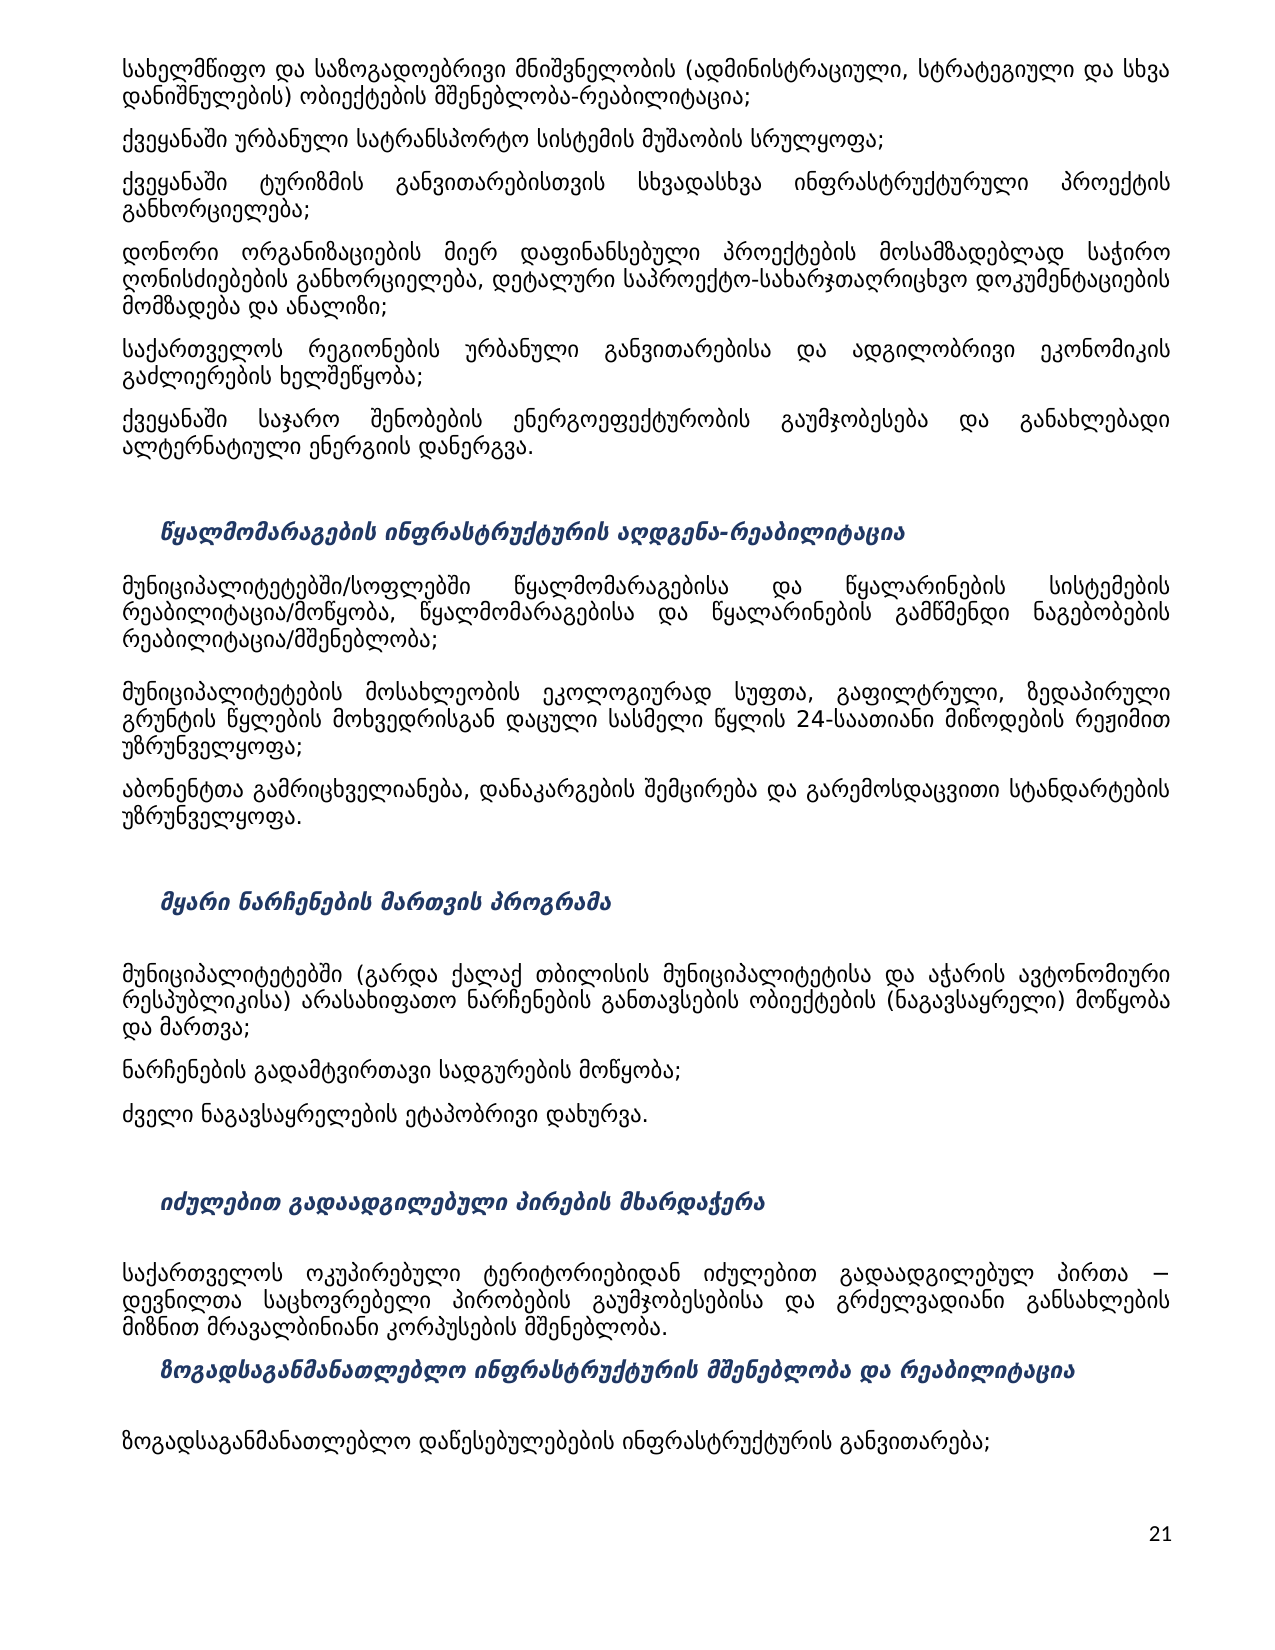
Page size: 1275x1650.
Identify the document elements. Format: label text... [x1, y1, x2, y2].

text სახელმწიფო და საზოგადოებრივი მნიშვნელობის (ადმინისტრაციული, სტრატეგიული და სხვა დანიშნულების) ობიექტების მშენებლობა-რეაბილიტაცია; [122, 56, 1172, 109]
subtitle ზოგადსაგანმანათლებლო ინფრასტრუქტურის მშენებლობა და რეაბილიტაცია [159, 1357, 1172, 1384]
text ზოგადსაგანმანათლებლო დაწესებულებების ინფრასტრუქტურის განვითარება; [122, 1428, 1172, 1455]
text აბონენტთა გამრიცხველიანება, დანაკარგების შემცირება და გარემოსდაცვითი სტანდარტების უზრუნველყოფა. [122, 776, 1172, 829]
text ნარჩენების გადამტვირთავი სადგურების მოწყობა; [122, 1058, 1172, 1084]
subtitle მყარი ნარჩენების მართვის პროგრამა [159, 889, 1172, 916]
text საქართველოს ოკუპირებული ტერიტორიებიდან იძულებით გადაადგილებულ პირთა − დევნილთა საცხოვრებელი პირობების გაუმჯობესებისა და გრძელვადიანი განსახლების მიზნით მრავალბინიანი კორპუსების მშენებლობა. [122, 1260, 1172, 1340]
subtitle იძულებით გადაადგილებული პირების მხარდაჭერა [159, 1189, 1172, 1216]
text ქვეყანაში ტურიზმის განვითარებისთვის სხვადასხვა ინფრასტრუქტურული პროექტის განხორციელება; [122, 169, 1172, 223]
text ძველი ნაგავსაყრელების ეტაპობრივი დახურვა. [122, 1101, 1172, 1128]
text დონორი ორგანიზაციების მიერ დაფინანსებული პროექტების მოსამზადებლად საჭირო ღონისძიებების განხორციელება, დეტალური საპროექტო-სახარჯთაღრიცხვო დოკუმენტაციების მომზადება და ანალიზი; [122, 239, 1172, 319]
text საქართველოს რეგიონების ურბანული განვითარებისა და ადგილობრივი ეკონომიკის გაძლიერების ხელშეწყობა; [122, 336, 1172, 389]
text მუნიციპალიტეტებში/სოფლებში წყალმომარაგებისა და წყალარინების სისტემების რეაბილიტაცია/მოწყობა, წყალმომარაგებისა და წყალარინების გამწმენდი ნაგებობების რეაბილიტაცია/მშენებლობა; [122, 573, 1172, 653]
text მუნიციპალიტეტების მოსახლეობის ეკოლოგიურად სუფთა, გაფილტრული, ზედაპირული გრუნტის წყლების მოხვედრისგან დაცული სასმელი წყლის 24-საათიანი მიწოდების რეჟიმით უზრუნველყოფა; [122, 679, 1172, 759]
text ქვეყანაში საჯარო შენობების ენერგოეფექტურობის გაუმჯობესება და განახლებადი ალტერნატიული ენერგიის დანერგვა. [122, 406, 1172, 459]
text ქვეყანაში ურბანული სატრანსპორტო სისტემის მუშაობის სრულყოფა; [122, 126, 1172, 153]
subtitle წყალმომარაგების ინფრასტრუქტურის აღდგენა-რეაბილიტაცია [159, 519, 1172, 546]
text მუნიციპალიტეტებში (გარდა ქალაქ თბილისის მუნიციპალიტეტისა და აჭარის ავტონომიური რესპუბლიკისა) არასახიფათო ნარჩენების განთავსების ობიექტების (ნაგავსაყრელი) მოწყობა და მართვა; [122, 961, 1172, 1041]
